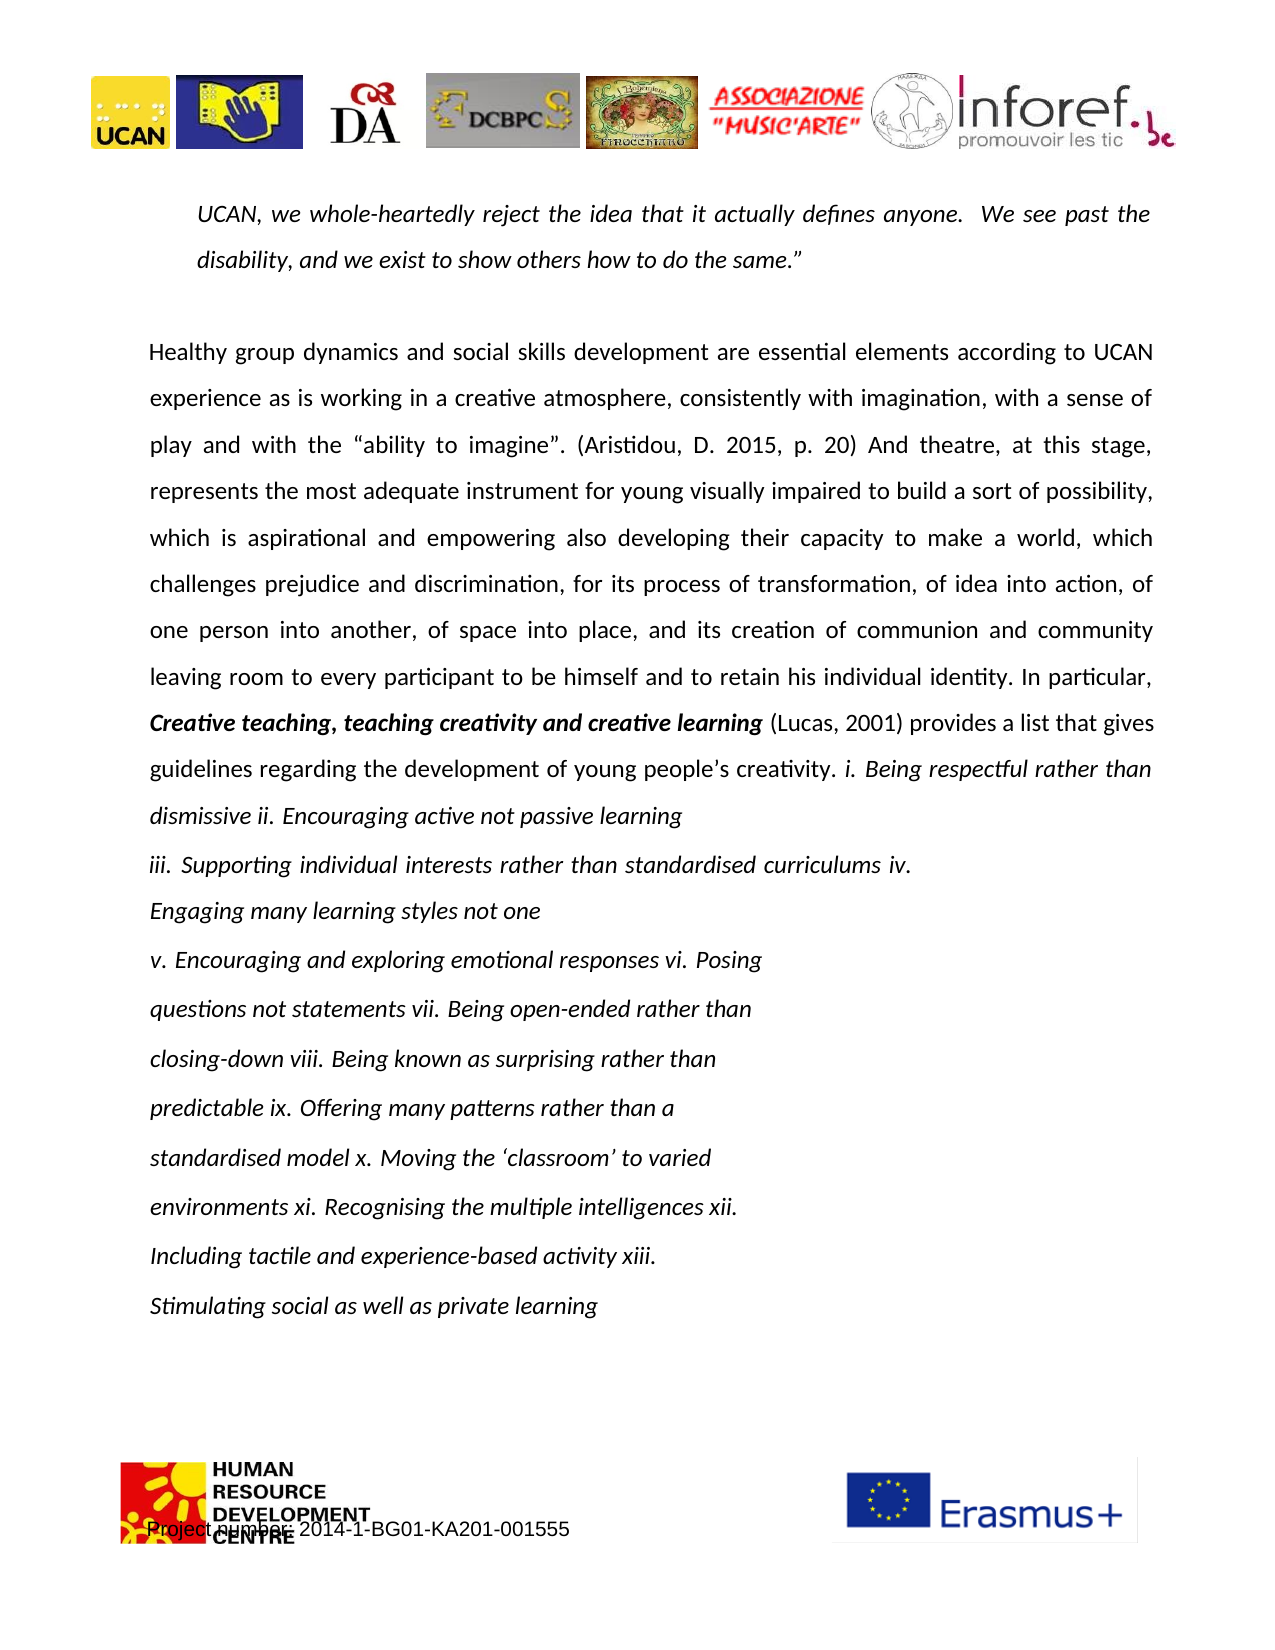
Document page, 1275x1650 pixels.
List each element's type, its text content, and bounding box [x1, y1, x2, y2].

picture [586, 76, 698, 149]
picture [91, 76, 170, 149]
picture [120, 1462, 371, 1544]
text iii. Supporting individual interests rather than standardised curriculums iv. Engaging many learning styles not one [148, 849, 913, 926]
picture [959, 75, 1176, 149]
picture [176, 75, 303, 149]
text Healthy group dynamics and social skills development are essential elements according to UCAN experience as is working in a creative atmosphere, consistently with imagination, with a sense of play and with the “ability to imagine”. (Aristidou, D. 2015, p. 20) And theatre, at this stage, represents the most adequate instrument for young visually impaired to build a sort of possibility, which is aspirational and empowering also developing their capacity to make a world, which challenges prejudice and discrimination, for its process of transformation, of idea into action, of one person into another, of space into place, and its creation of communion and community leaving room to every participant to be himself and to retain his individual identity. In particular, Creative teaching, teaching creativity and creative learning (Lucas, 2001) provides a list that gives guidelines regarding the development of young people’s creativity. i. Being respectful rather than dismissive ii. Encouraging active not passive learning [148, 336, 1154, 830]
text v. Encouraging and exploring emotional responses vi. Posing questions not statements vii. Being open-ended rather than closing-down viii. Being known as surprising rather than predictable ix. Offering many patterns rather than a standardised model x. Moving the ‘classroom’ to varied environments xi. Recognising the multiple intelligences xii. Including tactile and experience-based activity xiii. Stimulating social as well as private learning [150, 944, 776, 1320]
picture [308, 73, 420, 149]
picture [704, 73, 953, 149]
picture [426, 73, 580, 149]
picture [831, 1457, 1138, 1544]
